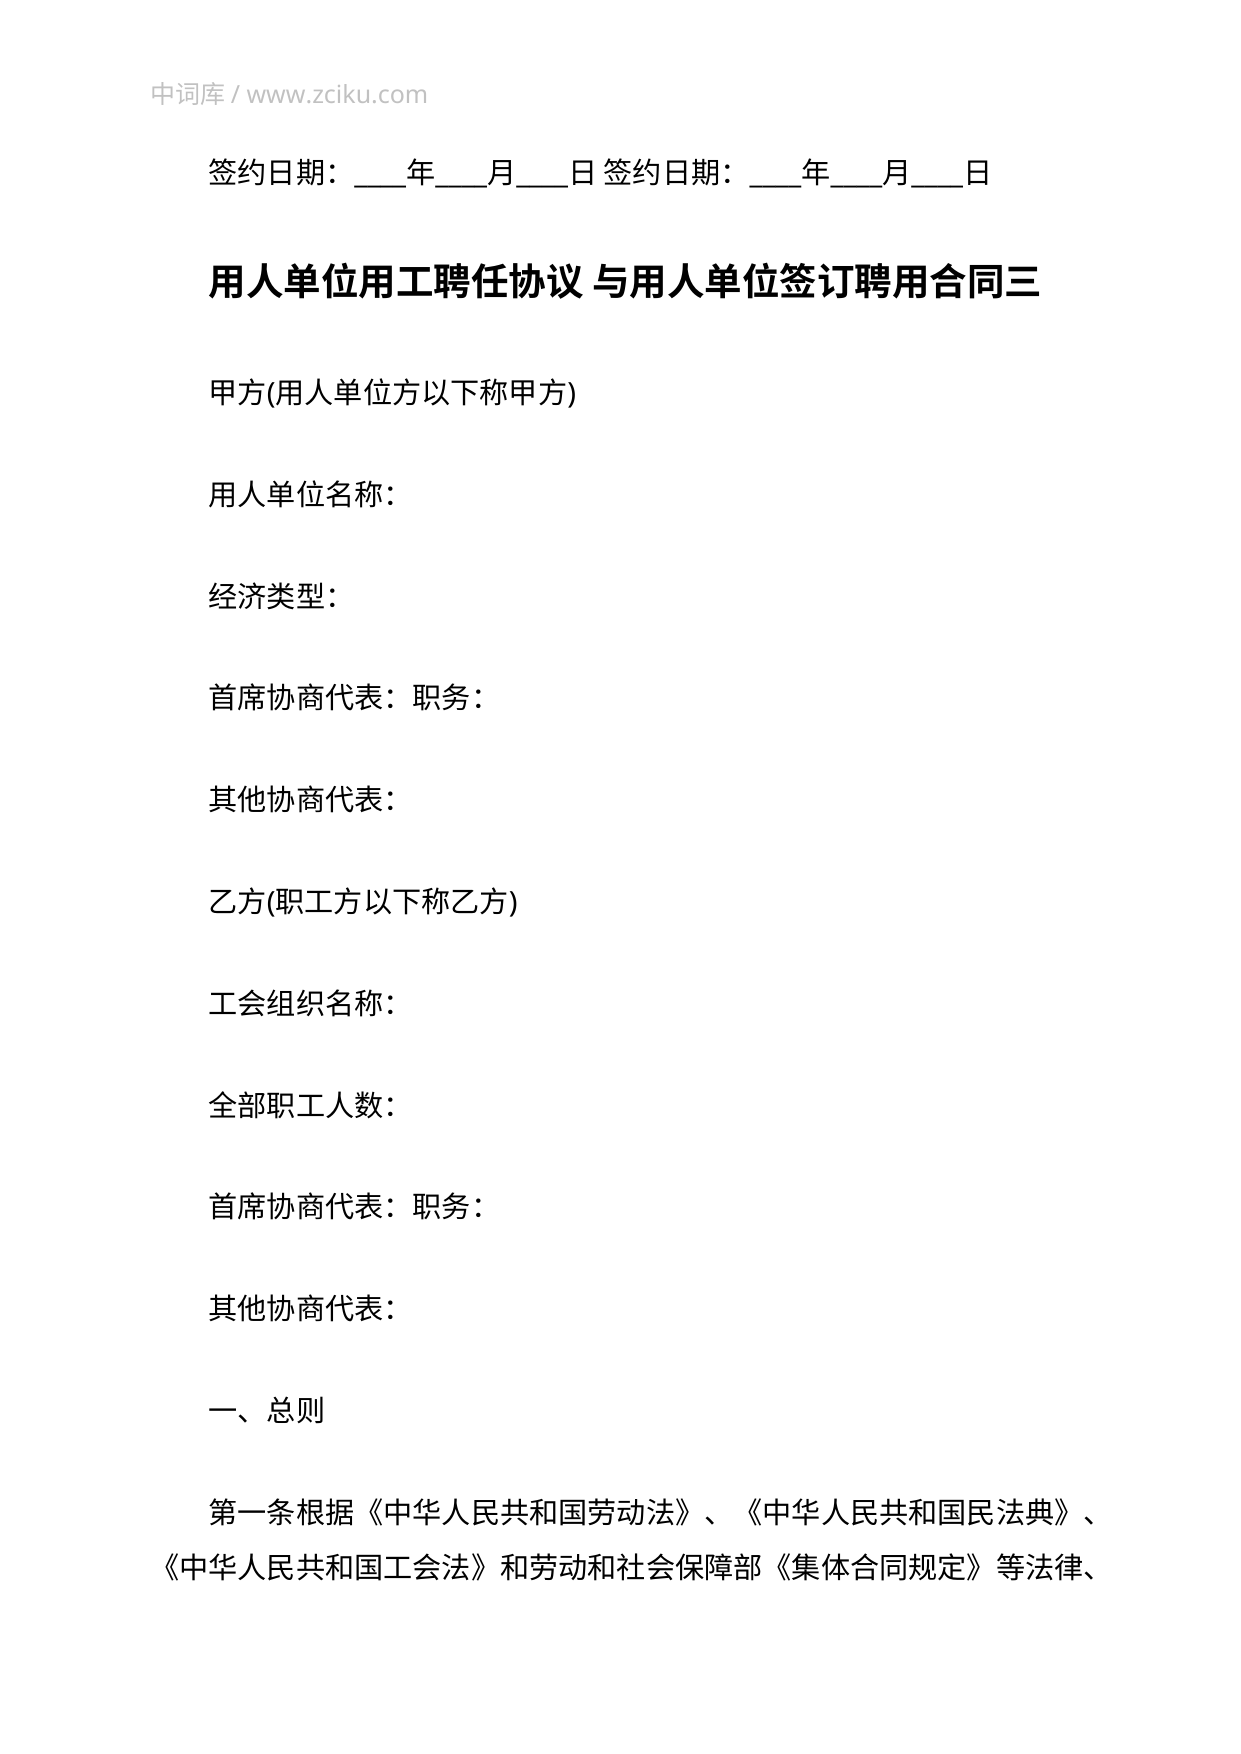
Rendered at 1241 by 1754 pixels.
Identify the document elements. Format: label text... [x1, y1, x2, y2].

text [150, 1489, 1090, 1586]
text 乙方(职工方以下称乙方) [150, 878, 1090, 921]
text 用人单位用工聘任协议 与用人单位签订聘用合同三 [150, 252, 1090, 306]
text 工会组织名称： [150, 980, 1090, 1023]
text 其他协商代表： [150, 777, 1090, 819]
text 一、总则 [150, 1387, 1090, 1430]
text 签约日期：____年____月____日 签约日期：____年____月____日 [150, 150, 1090, 192]
text 首席协商代表：职务： [150, 1184, 1090, 1226]
text 其他协商代表： [150, 1286, 1090, 1328]
text 首席协商代表：职务： [150, 675, 1090, 717]
text 全部职工人数： [150, 1082, 1090, 1124]
text 用人单位名称： [150, 471, 1090, 514]
text 经济类型： [150, 573, 1090, 615]
text 甲方(用人单位方以下称甲方) [150, 369, 1090, 412]
